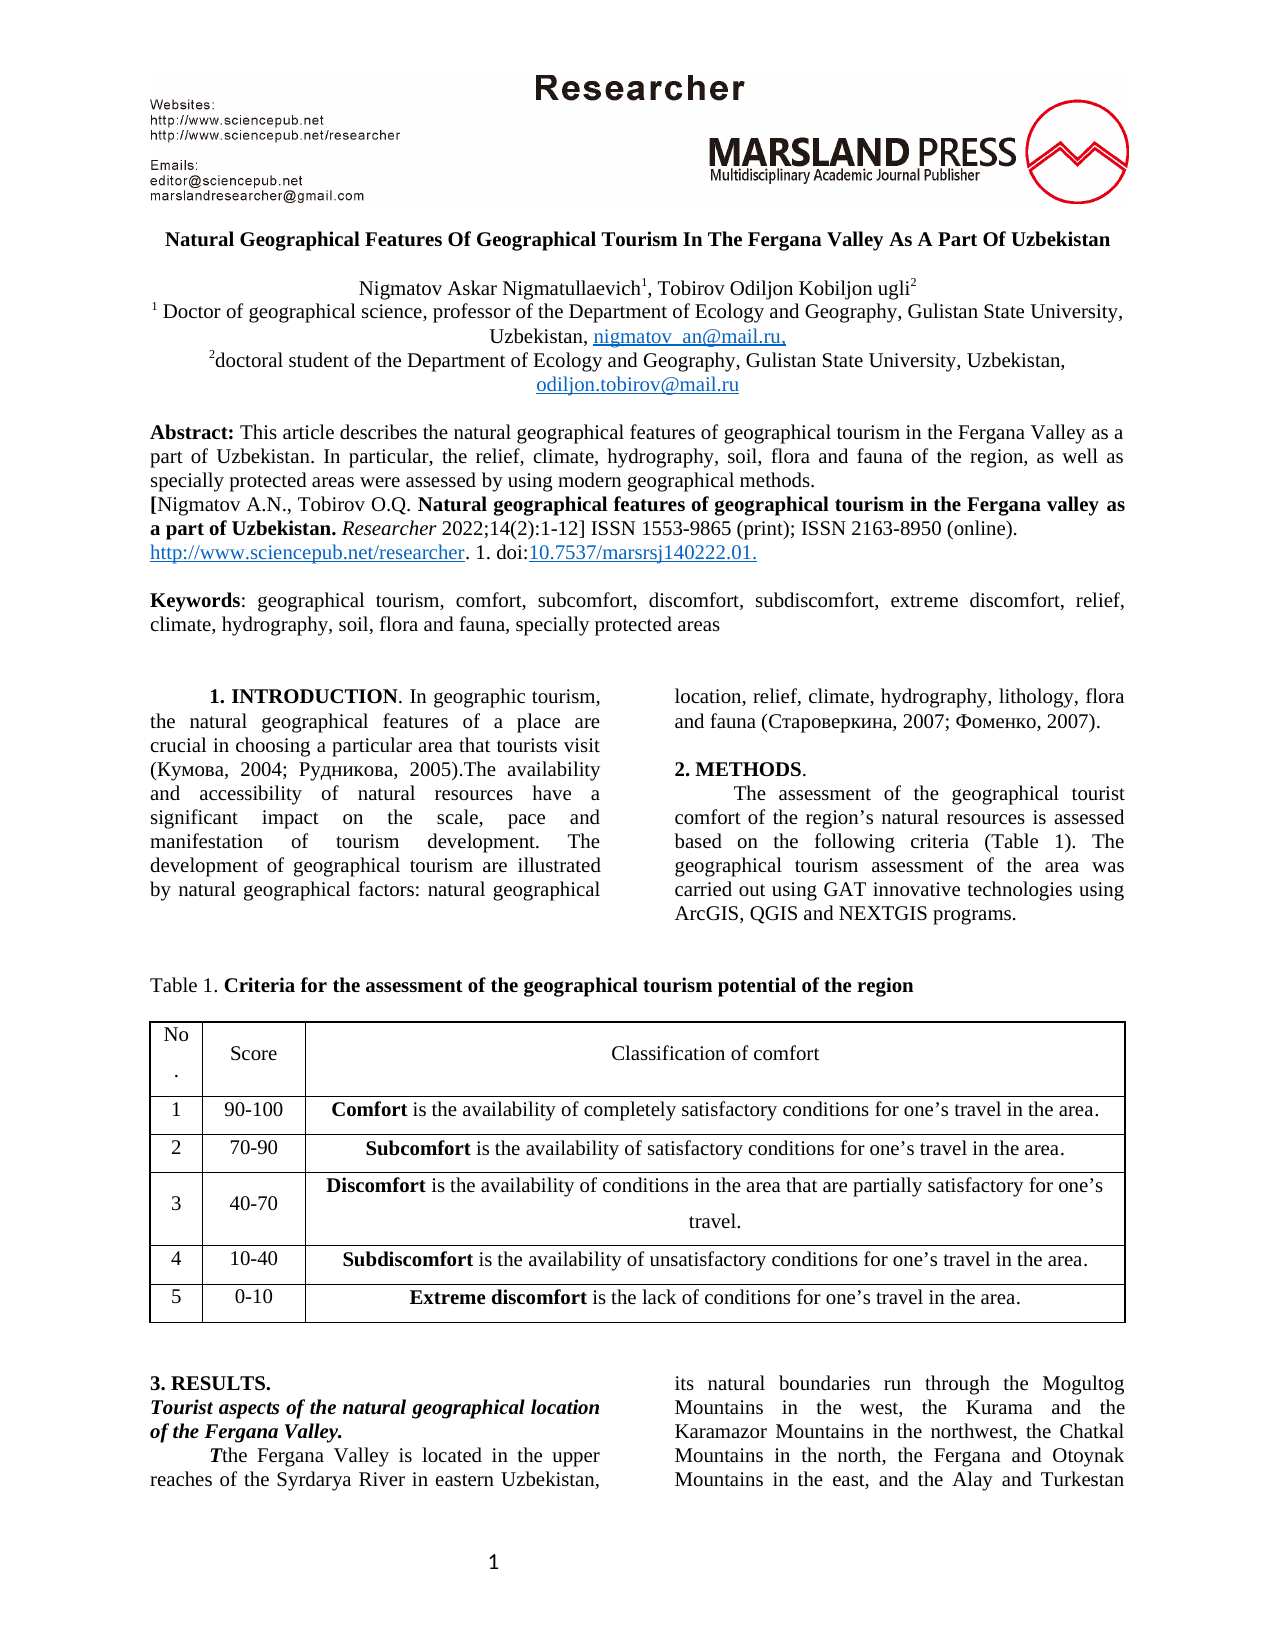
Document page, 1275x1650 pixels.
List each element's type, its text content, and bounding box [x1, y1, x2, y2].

table_cell 3 [151, 1173, 202, 1245]
table_cell 2 [151, 1135, 202, 1172]
table_cell 10-40 [203, 1246, 305, 1283]
table_cell Extreme discomfort is the lack of conditions for one’s travel in the area. [306, 1285, 1124, 1322]
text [150, 1443, 601, 1491]
table_cell 0-10 [203, 1285, 305, 1322]
text [Nigmatov A.N., Tobirov O.Q. Natural geographical features of geographical tourism in the Fergana valley as a part of Uzbekistan. Researcher 2022;14(2):1-12] ISSN 1553-9865 (print); ISSN 2163-8950 (online). [150, 492, 1125, 540]
picture [150, 75, 1129, 204]
text Abstract: This article describes the natural geographical features of geographical tourism in the Fergana Valley as a part of Uzbekistan. In particular, the relief, climate, hydrography, soil, flora and fauna of the region, as well as specially protected areas were assessed by using modern geographical methods. [150, 420, 1125, 492]
table_cell 4 [151, 1246, 202, 1283]
text 1 Doctor of geographical science, professor of the Department of Ecology and Geography, Gulistan State University, Uzbekistan, nigmatov_an@mail.ru, [150, 299, 1125, 348]
text 1. INTRODUCTION. In geographic tourism, the natural geographical features of a place are crucial in choosing a particular area that tourists visit (Кумова, 2004; Рудникова, 2005).The availability and accessibility of natural resources have a significant impact on the scale, pace and manifestation of tourism development. The development of geographical tourism are illustrated by natural geographical factors: natural geographical location, relief, climate, hydrography, lithology, flora and fauna (Староверкина, 2007; Фоменко, 2007). [150, 684, 601, 901]
table_header Classification of comfort [306, 1023, 1124, 1096]
table_cell 1 [151, 1097, 202, 1134]
text 2. METHODS. [674, 757, 1125, 781]
table_cell 70-90 [203, 1135, 305, 1172]
text Natural Geographical Features Of Geographical Tourism In The Fergana Valley As A Part Of Uzbekistan [150, 227, 1125, 251]
table_cell Discomfort is the availability of conditions in the area that are partially satisfactory for one’s travel. [306, 1173, 1124, 1245]
table_header Score [203, 1023, 305, 1096]
table_cell Comfort is the availability of completely satisfactory conditions for one’s travel in the area. [306, 1097, 1124, 1134]
table_cell 40-70 [203, 1173, 305, 1245]
text The assessment of the geographical tourist comfort of the region’s natural resources is assessed based on the following criteria (Table 1). The geographical tourism assessment of the area was carried out using GAT innovative technologies using ArcGIS, QGIS and NEXTGIS programs. [674, 781, 1125, 925]
text 2doctoral student of the Department of Ecology and Geography, Gulistan State University, Uzbekistan, odiljon.tobirov@mail.ru [150, 348, 1125, 396]
table_cell 90-100 [203, 1097, 305, 1134]
text http://www.sciencepub.net/researcher. 1. doi:10.7537/marsrsj140222.01. [150, 540, 1125, 564]
table_header No. [151, 1023, 202, 1096]
text 3. RESULTS. [150, 1371, 601, 1395]
table_cell Subdiscomfort is the availability of unsatisfactory conditions for one’s travel in the area. [306, 1246, 1124, 1283]
table_cell Subcomfort is the availability of satisfactory conditions for one’s travel in the area. [306, 1135, 1124, 1172]
text Tourist aspects of the natural geographical location of the Fergana Valley. [150, 1395, 601, 1443]
text Table 1. Criteria for the assessment of the geographical tourism potential of the region [150, 973, 1125, 997]
table_cell 5 [151, 1285, 202, 1322]
text Nigmatov Askar Nigmatullaevich1, Tobirov Odiljon Kobiljon ugli2 [150, 275, 1125, 299]
text Keywords: geographical tourism, comfort, subcomfort, discomfort, subdiscomfort, extreme discomfort, relief, climate, hydrography, soil, flora and fauna, specially protected areas [150, 588, 1125, 636]
